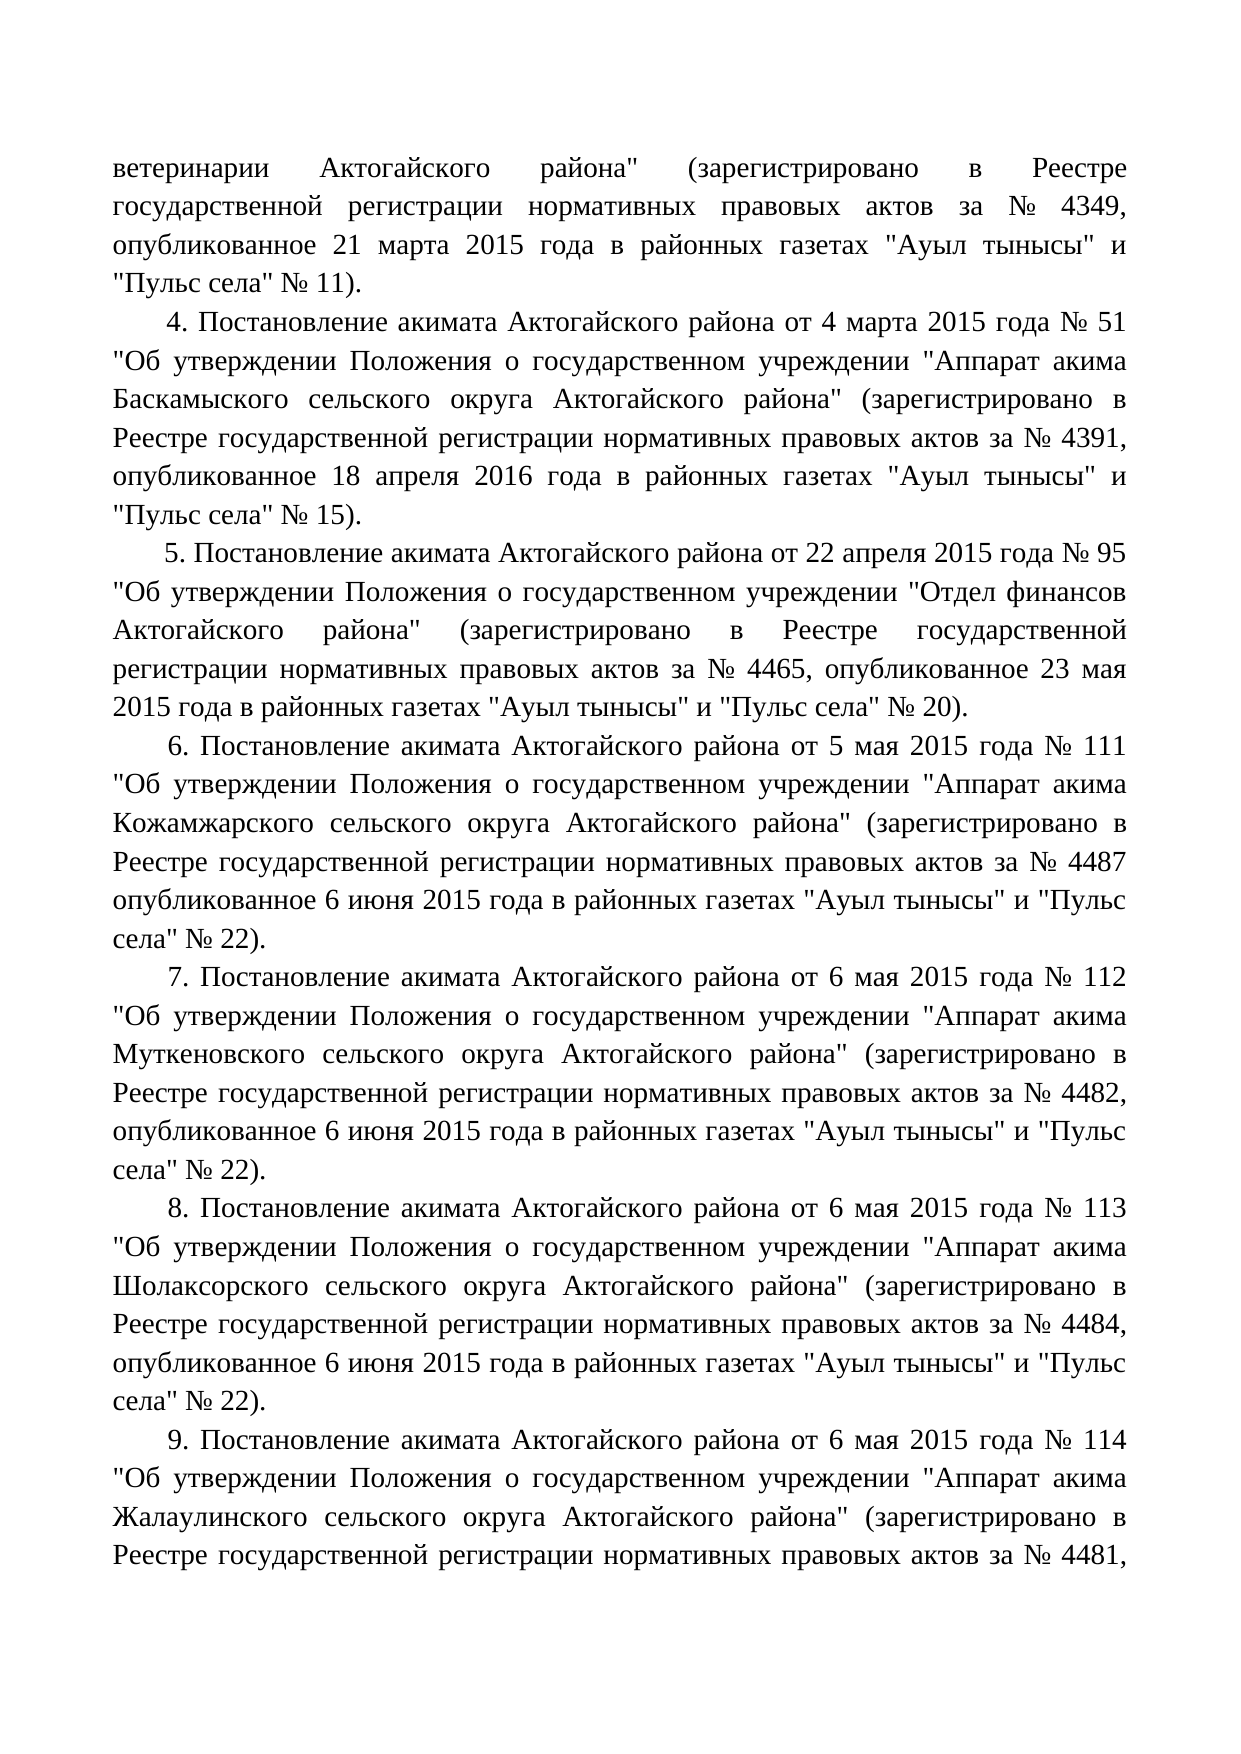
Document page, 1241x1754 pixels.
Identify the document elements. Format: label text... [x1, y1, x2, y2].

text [112, 1422, 1128, 1571]
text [112, 150, 1128, 299]
text 5. Постановление акимата Актогайского района от 22 апреля 2015 года № 95 "Об утверждении Положения о государственном учреждении "Отдел финансов Актогайского района" (зарегистрировано в Реестре государственной регистрации нормативных правовых актов за № 4465, опубликованное 23 мая 2015 года в районных газетах "Ауыл тынысы" и "Пульс села" № 20). [112, 535, 1128, 723]
text 8. Постановление акимата Актогайского района от 6 мая 2015 года № 113 "Об утверждении Положения о государственном учреждении "Аппарат акима Шолаксорского сельского округа Актогайского района" (зарегистрировано в Реестре государственной регистрации нормативных правовых актов за № 4484, опубликованное 6 июня 2015 года в районных газетах "Ауыл тынысы" и "Пульс села" № 22). [112, 1191, 1128, 1417]
text 7. Постановление акимата Актогайского района от 6 мая 2015 года № 112 "Об утверждении Положения о государственном учреждении "Аппарат акима Муткеновского сельского округа Актогайского района" (зарегистрировано в Реестре государственной регистрации нормативных правовых актов за № 4482, опубликованное 6 июня 2015 года в районных газетах "Ауыл тынысы" и "Пульс села" № 22). [112, 959, 1128, 1186]
text 6. Постановление акимата Актогайского района от 5 мая 2015 года № 111 "Об утверждении Положения о государственном учреждении "Аппарат акима Кожамжарского сельского округа Актогайского района" (зарегистрировано в Реестре государственной регистрации нормативных правовых актов за № 4487 опубликованное 6 июня 2015 года в районных газетах "Ауыл тынысы" и "Пульс села" № 22). [112, 728, 1128, 954]
text 4. Постановление акимата Актогайского района от 4 марта 2015 года № 51 "Об утверждении Положения о государственном учреждении "Аппарат акима Баскамыского сельского округа Актогайского района" (зарегистрировано в Реестре государственной регистрации нормативных правовых актов за № 4391, опубликованное 18 апреля 2016 года в районных газетах "Ауыл тынысы" и "Пульс села" № 15). [112, 304, 1128, 530]
